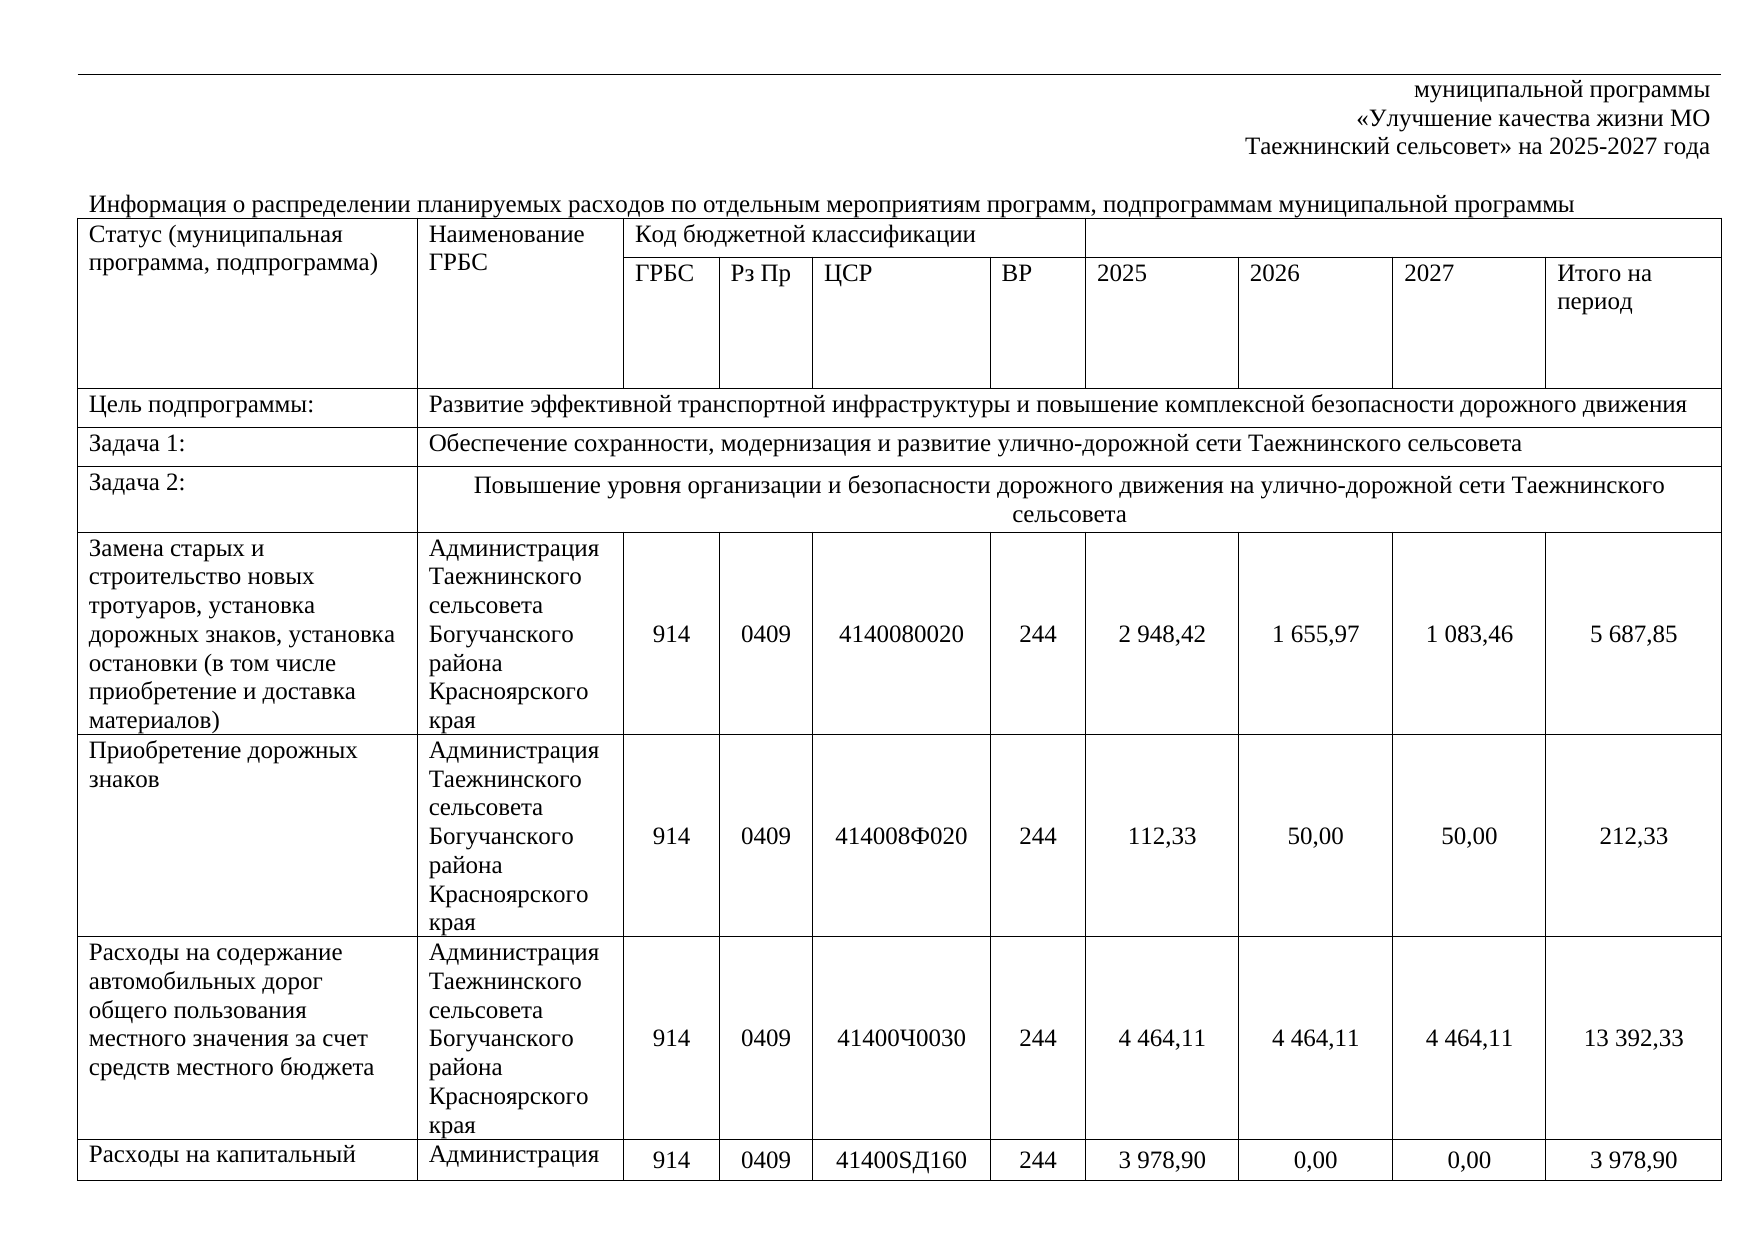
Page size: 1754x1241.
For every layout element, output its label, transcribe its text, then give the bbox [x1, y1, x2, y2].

table_cell 0,00 [1393, 1140, 1545, 1180]
table_cell 112,33 [1086, 735, 1238, 936]
table_cell 50,00 [1393, 735, 1545, 936]
table_cell Задача 1: [78, 428, 417, 466]
table_cell 914 [624, 937, 719, 1138]
table_cell Администрация Таежнинского сельсовета Богучанского района Красноярского края [418, 735, 623, 936]
table_cell Задача 2: [78, 467, 417, 532]
table_cell Код бюджетной классификации [624, 219, 1085, 257]
table_cell Развитие эффективной транспортной инфраструктуры и повышение комплексной безопасности дорожного движения [418, 389, 1721, 427]
table_cell 414008Ф020 [813, 735, 990, 936]
table_cell 244 [991, 533, 1085, 734]
table_cell 0409 [720, 533, 812, 734]
table_cell Администрация Таежнинского сельсовета Богучанского района Красноярского края [418, 533, 623, 734]
table_cell Рз Пр [720, 258, 812, 388]
table_cell Цель подпрограммы: [78, 389, 417, 427]
table_cell 1 083,46 [1393, 533, 1545, 734]
table_cell ГРБС [624, 258, 719, 388]
table_cell [1086, 219, 1721, 257]
table_cell 4 464,11 [1239, 937, 1392, 1138]
table_cell Наименование ГРБС [418, 219, 623, 388]
table_cell 2026 [1239, 258, 1392, 388]
table_cell Итого на период [1546, 258, 1721, 388]
table_cell 2025 [1086, 258, 1238, 388]
table_cell Статус (муниципальная программа, подпрограмма) [78, 219, 417, 388]
table_cell ВР [991, 258, 1085, 388]
table_cell 2027 [1393, 258, 1545, 388]
table_cell Обеспечение сохранности, модернизация и развитие улично-дорожной сети Таежнинского сельсовета [418, 428, 1721, 466]
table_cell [78, 1140, 417, 1180]
table_cell 2 948,42 [1086, 533, 1238, 734]
table_cell 0409 [720, 735, 812, 936]
table_cell 1 655,97 [1239, 533, 1392, 734]
table_cell 5 687,85 [1546, 533, 1721, 734]
table_cell 41400Ч0030 [813, 937, 990, 1138]
table_cell Администрация Таежнинского сельсовета Богучанского района Красноярского края [418, 937, 623, 1138]
table_cell Повышение уровня организации и безопасности дорожного движения на улично-дорожной сети Таежнинского сельсовета [418, 467, 1721, 532]
table_cell 914 [624, 735, 719, 936]
table_cell 914 [624, 533, 719, 734]
table_cell 914 [624, 1140, 719, 1180]
table_cell 4 464,11 [1393, 937, 1545, 1138]
table_cell 0409 [720, 937, 812, 1138]
table_cell Замена старых и строительство новых тротуаров, установка дорожных знаков, установка остановки (в том числе приобретение и доставка материалов) [78, 533, 417, 734]
table_cell 4 464,11 [1086, 937, 1238, 1138]
table_cell ЦСР [813, 258, 990, 388]
table_cell Приобретение дорожных знаков [78, 735, 417, 936]
table_cell 212,33 [1546, 735, 1721, 936]
table_cell 244 [991, 937, 1085, 1138]
table_cell 3 978,90 [1546, 1140, 1721, 1180]
table_cell 3 978,90 [1086, 1140, 1238, 1180]
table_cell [418, 1140, 623, 1180]
table_cell 13 392,33 [1546, 937, 1721, 1138]
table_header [78, 75, 1721, 218]
table_cell Расходы на содержание автомобильных дорог общего пользования местного значения за счет средств местного бюджета [78, 937, 417, 1138]
table_cell 50,00 [1239, 735, 1392, 936]
table_cell 0,00 [1239, 1140, 1392, 1180]
table_cell 4140080020 [813, 533, 990, 734]
table_cell 41400SД160 [813, 1140, 990, 1180]
table_cell 244 [991, 735, 1085, 936]
table_cell 244 [991, 1140, 1085, 1180]
table_cell 0409 [720, 1140, 812, 1180]
